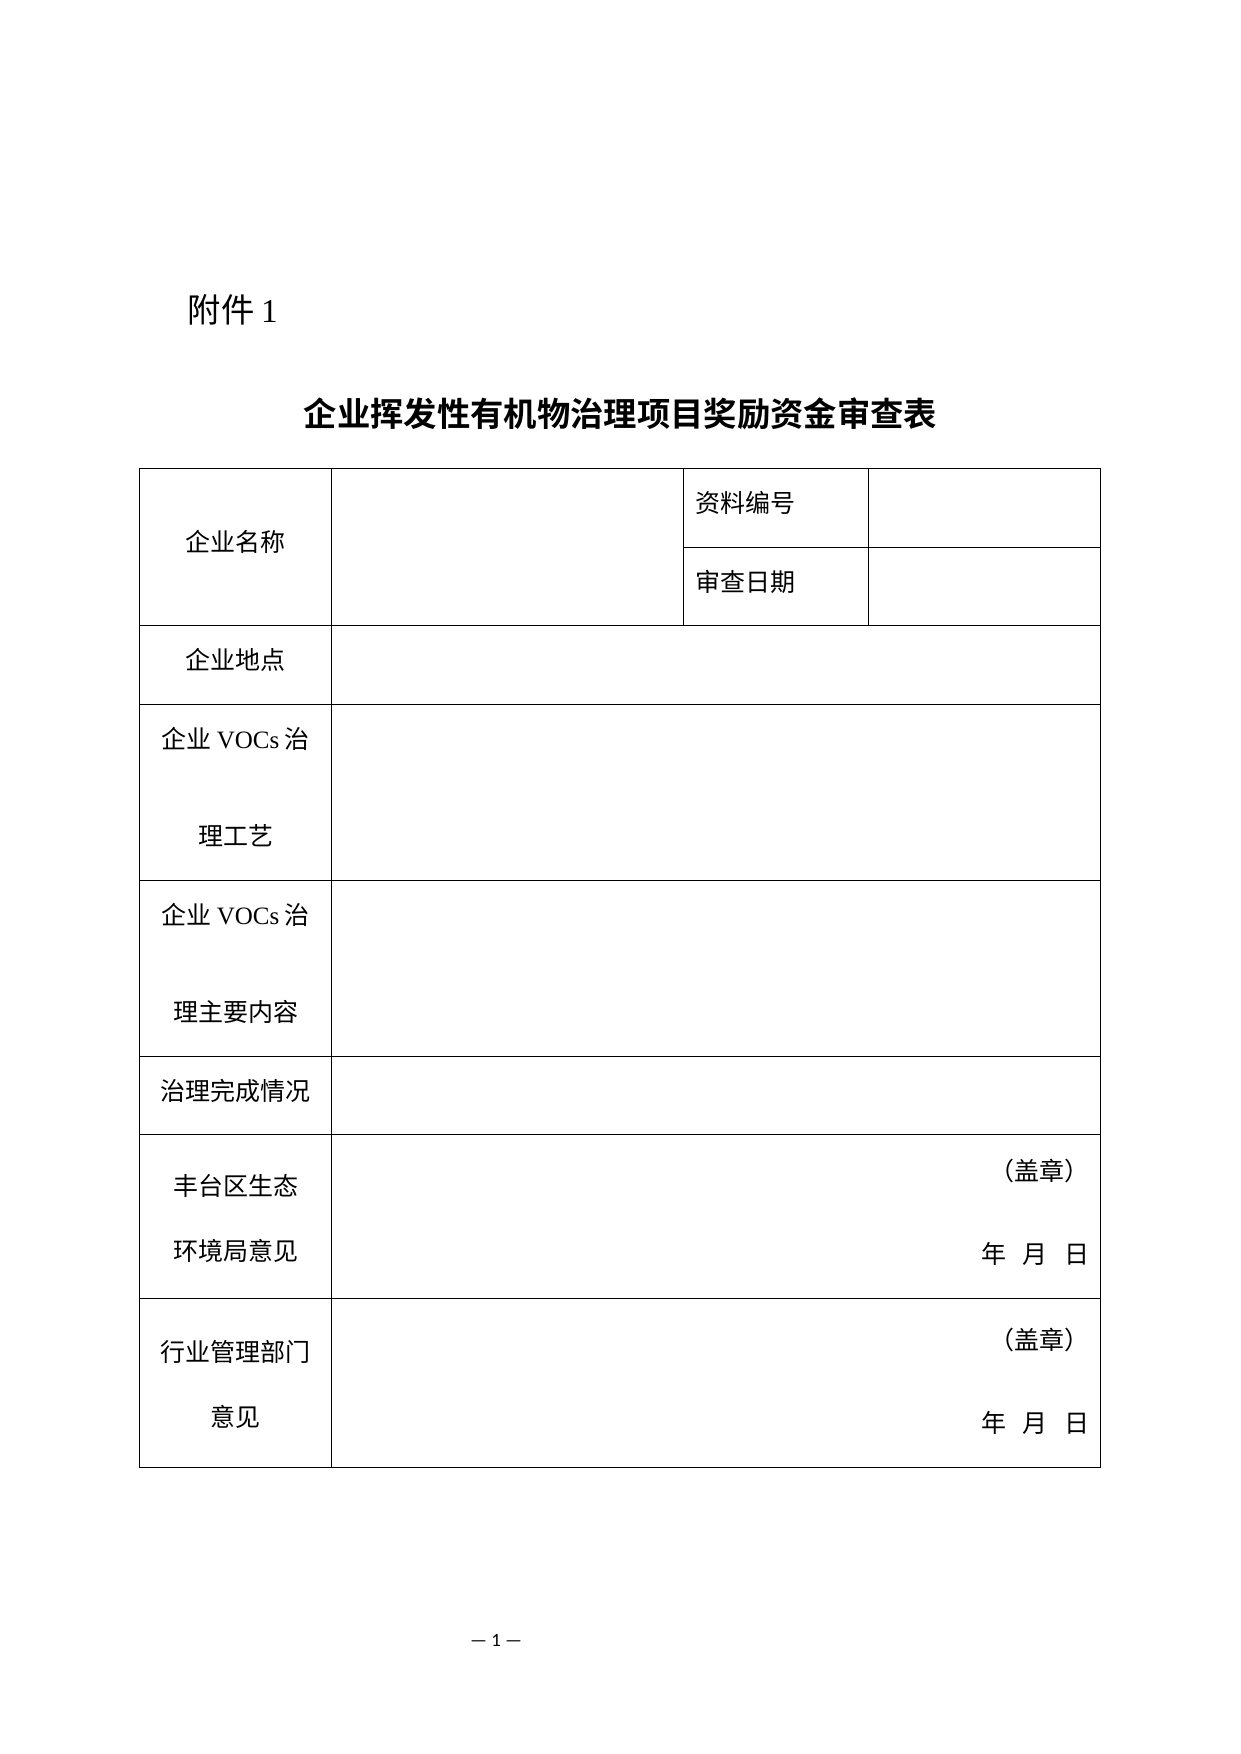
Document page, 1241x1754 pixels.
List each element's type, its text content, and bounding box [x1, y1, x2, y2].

table_cell [332, 881, 1100, 1056]
table_cell 企业VOCs治理工艺 [140, 705, 331, 880]
table_cell 审查日期 [684, 548, 868, 625]
table_cell [332, 626, 1100, 704]
table_cell [869, 548, 1100, 625]
table_header 资料编号 [684, 469, 868, 547]
table_cell [332, 705, 1100, 880]
list 企业挥发性有机物治理项目奖励资金审查表 [187, 379, 1053, 444]
table_cell 企业VOCs治理主要内容 [140, 881, 331, 1056]
table_cell [332, 1057, 1100, 1134]
table_cell （盖章） 年 月 日 [332, 1135, 1100, 1298]
list 附件1 [187, 275, 1053, 340]
table_cell 企业地点 [140, 626, 331, 704]
table_header [332, 469, 683, 625]
table_cell 行业管理部门意见 [140, 1299, 331, 1467]
table_cell （盖章） 年 月 日 [332, 1299, 1100, 1467]
table_header 企业名称 [140, 469, 331, 625]
table_cell 治理完成情况 [140, 1057, 331, 1134]
table_header [869, 469, 1100, 547]
table_cell 丰台区生态 环境局意见 [140, 1135, 331, 1298]
